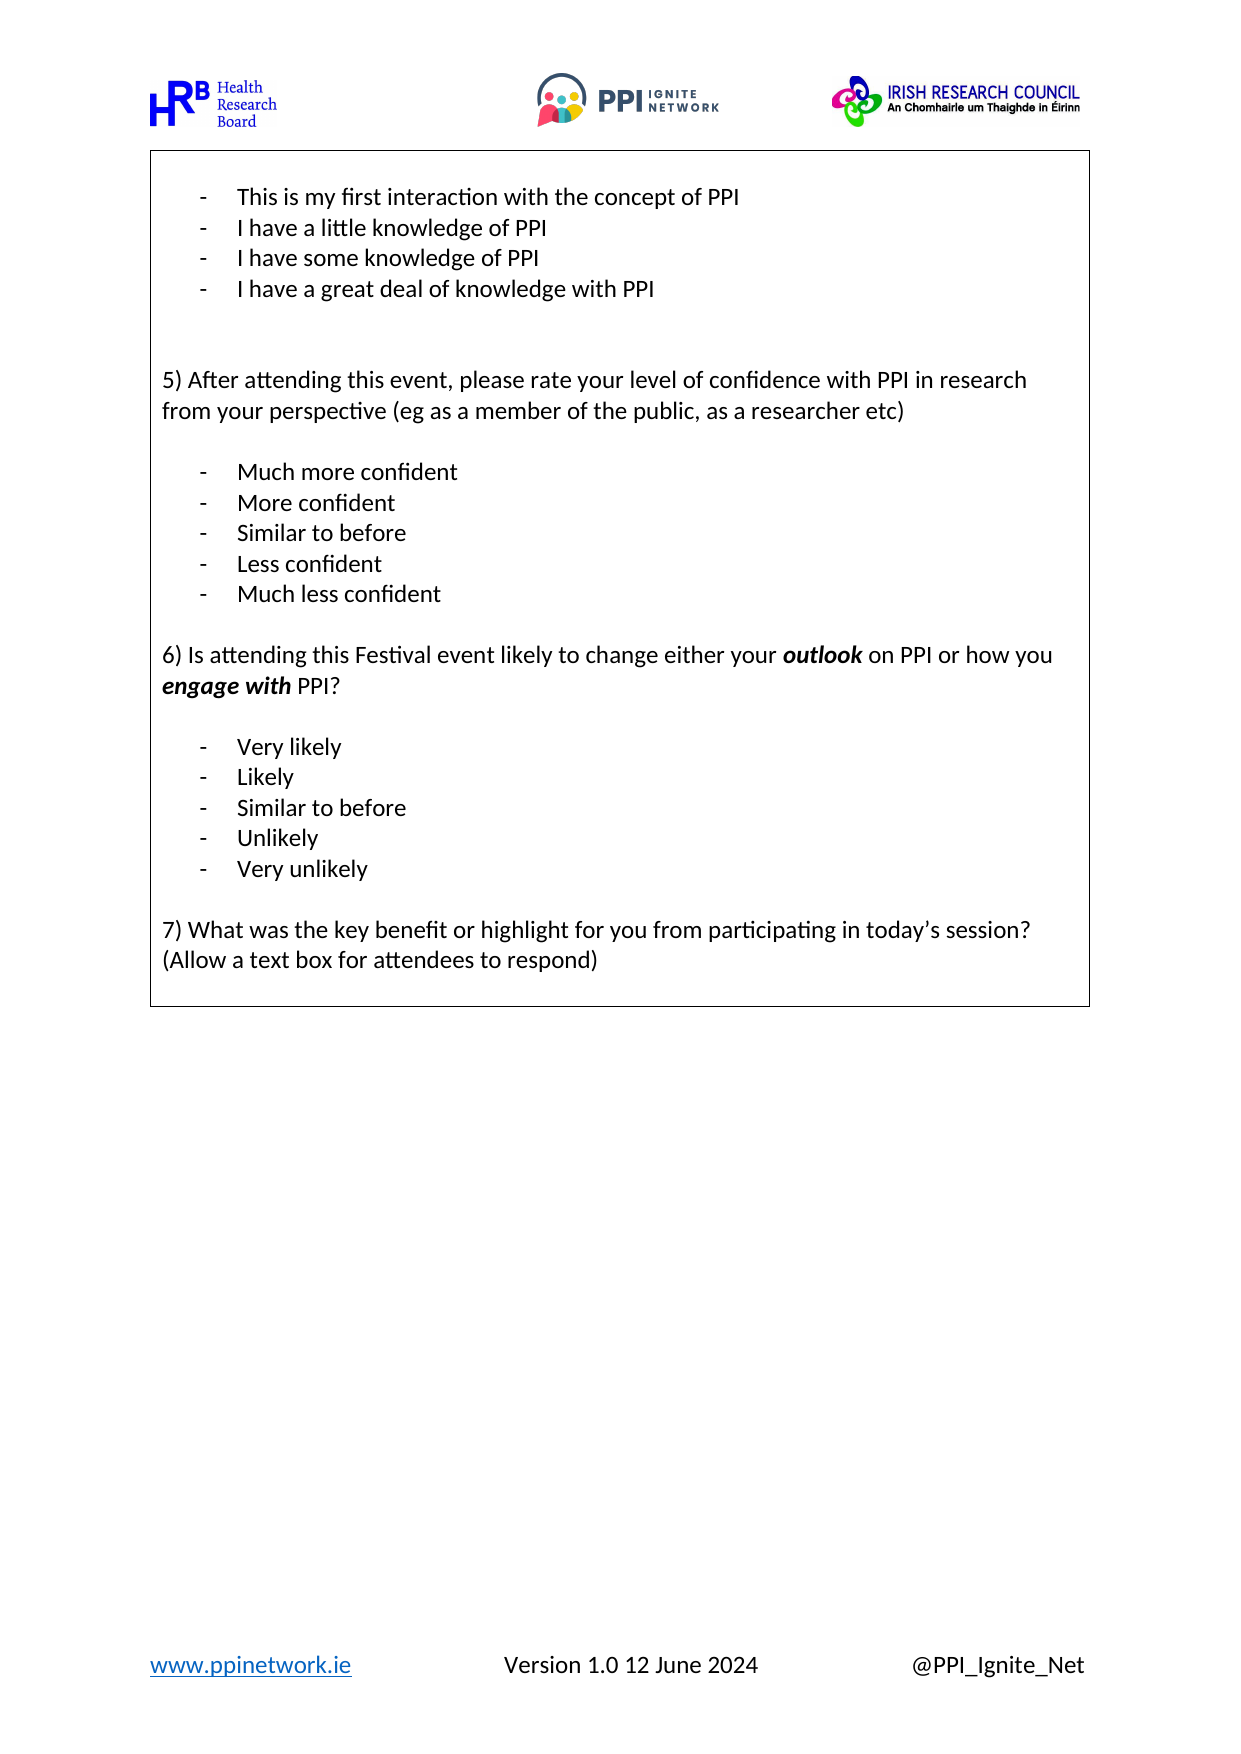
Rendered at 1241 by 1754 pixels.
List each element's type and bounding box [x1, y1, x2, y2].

picture [150, 80, 277, 127]
table_header [151, 151, 1089, 1006]
picture [537, 73, 719, 127]
picture [832, 76, 1080, 127]
